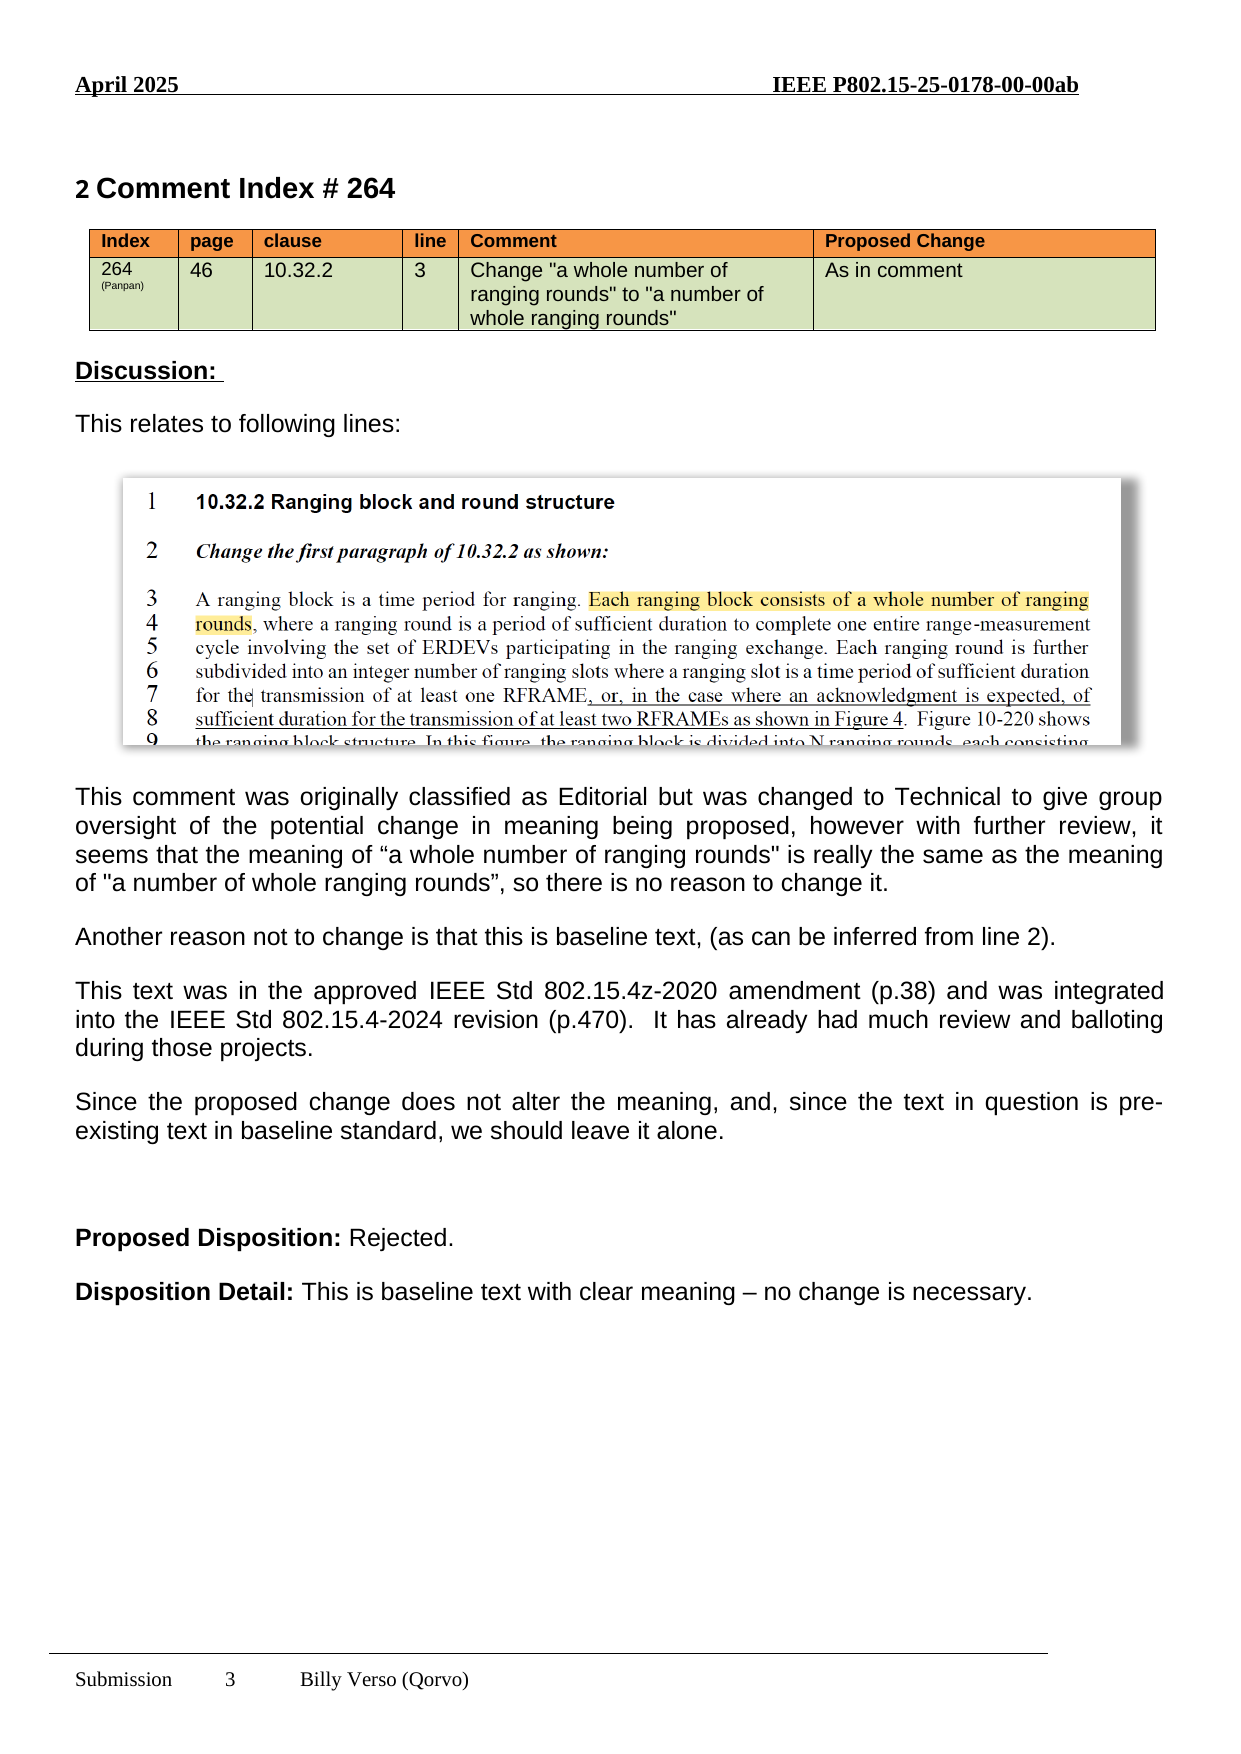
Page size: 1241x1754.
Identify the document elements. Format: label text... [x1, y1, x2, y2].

table_header Index [90, 230, 178, 257]
text Since the proposed change does not alter the meaning, and, since the text in question is pre-existing text in baseline standard, we should leave it alone. [75, 1087, 1165, 1144]
text Discussion: [75, 356, 1165, 384]
table_header line [403, 230, 458, 257]
table_header Comment [459, 230, 813, 257]
text This comment was originally classified as Editorial but was changed to Technical to give group oversight of the potential change in meaning being proposed, however with further review, it seems that the meaning of “a whole number of ranging rounds" is really the same as the meaning of "a number of whole ranging rounds”, so there is no reason to change it. [75, 782, 1165, 897]
table_cell Change "a whole number of ranging rounds" to "a number of whole ranging rounds" [459, 258, 813, 329]
table_cell 3 [403, 258, 458, 329]
text Disposition Detail: This is baseline text with clear meaning – no change is necessary. [75, 1277, 1165, 1306]
text Proposed Disposition: Rejected. [75, 1223, 1165, 1252]
text Another reason not to change is that this is baseline text, (as can be inferred from line 2). [75, 922, 1165, 951]
table_header clause [253, 230, 402, 257]
picture [123, 478, 1121, 745]
table_cell As in comment [814, 258, 1155, 329]
table_cell 264 (Panpan) [90, 258, 178, 329]
subtitle Comment Index # 264 [75, 176, 1165, 204]
text This relates to following lines: [75, 409, 1165, 438]
table_header Proposed Change [814, 230, 1155, 257]
table_cell 10.32.2 [253, 258, 402, 329]
table_cell 46 [179, 258, 252, 329]
table_header page [179, 230, 252, 257]
text This text was in the approved IEEE Std 802.15.4z-2020 amendment (p.38) and was integrated into the IEEE Std 802.15.4-2024 revision (p.470). It has already had much review and balloting during those projects. [75, 976, 1165, 1062]
